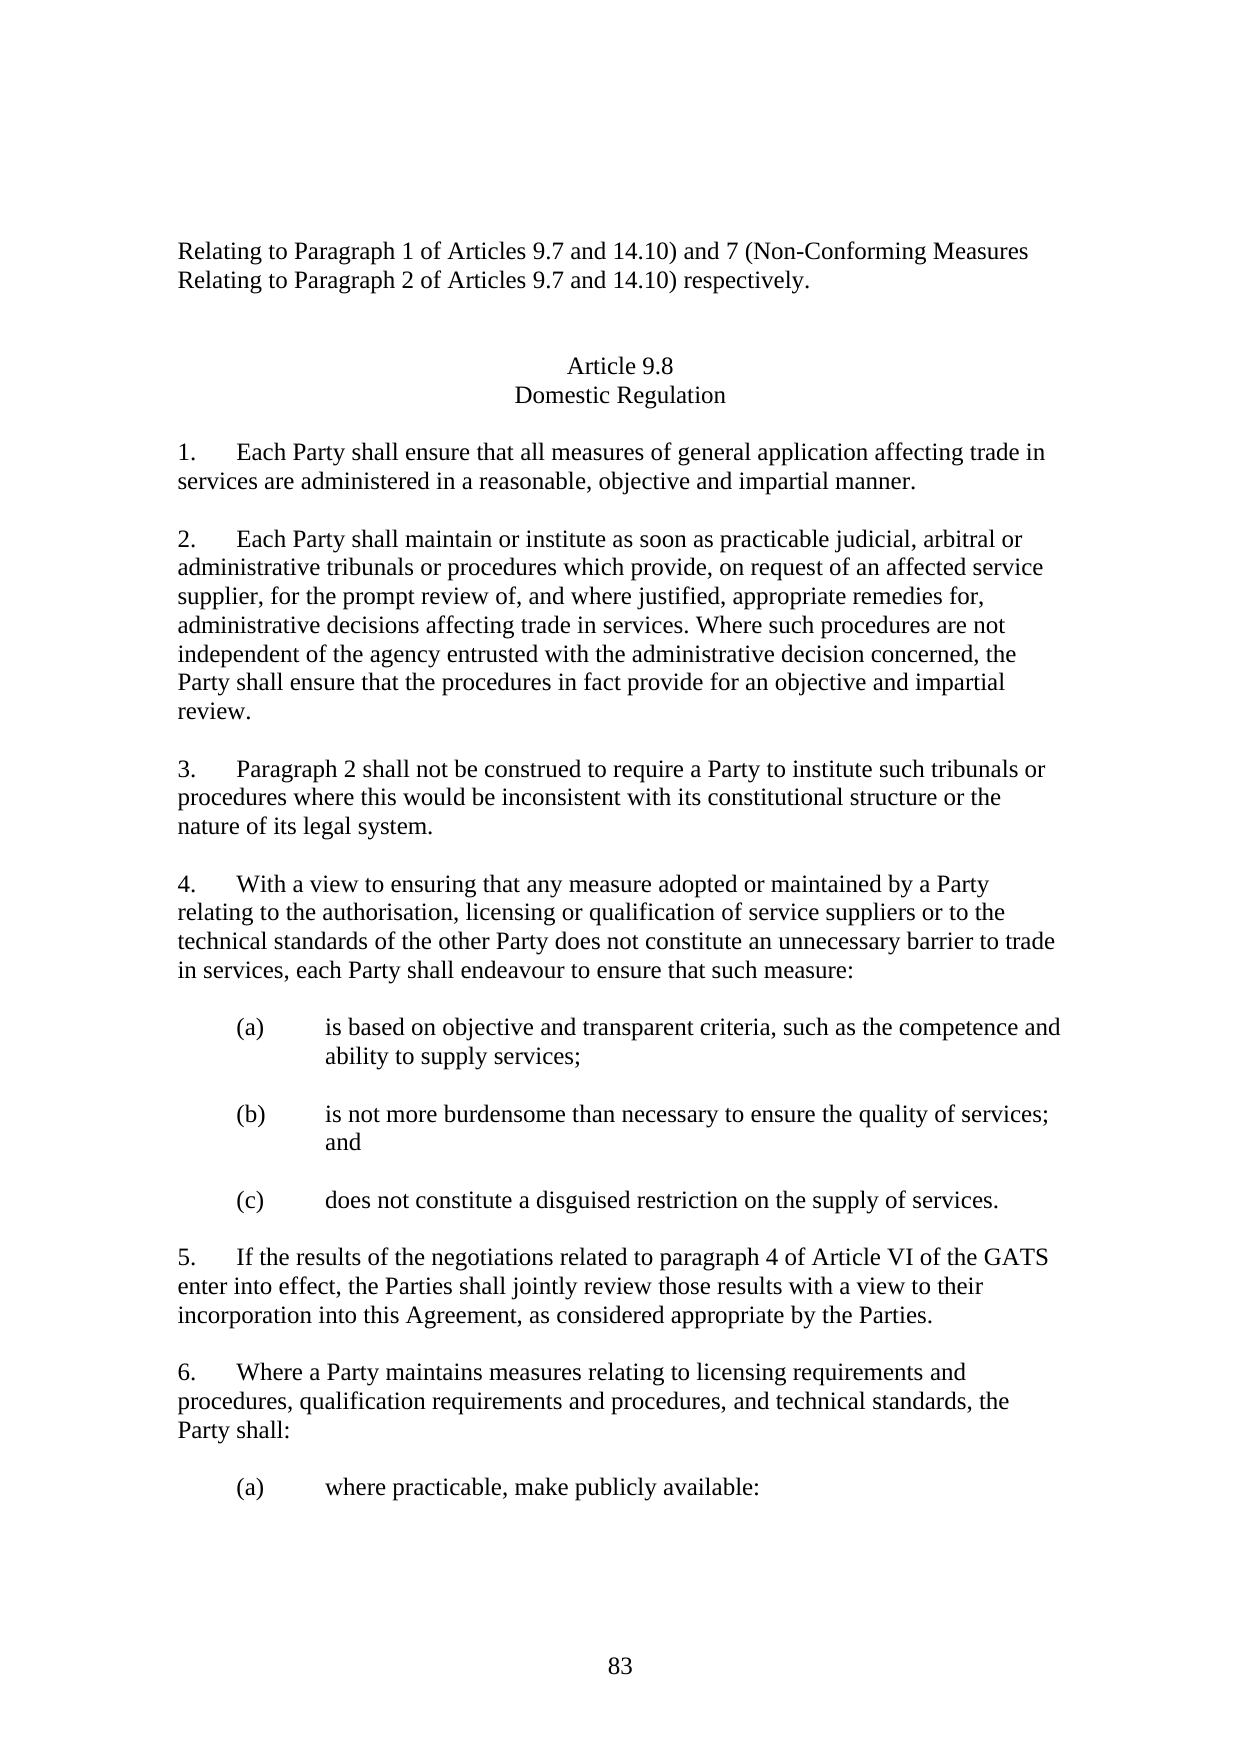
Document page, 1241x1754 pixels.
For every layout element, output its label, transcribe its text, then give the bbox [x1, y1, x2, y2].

text 3. Paragraph 2 shall not be construed to require a Party to institute such tribunals or procedures where this would be inconsistent with its constitutional structure or the nature of its legal system. [177, 754, 1063, 840]
text (b) is not more burdensome than necessary to ensure the quality of services; and [236, 1099, 1063, 1156]
text 4. With a view to ensuring that any measure adopted or maintained by a Party relating to the authorisation, licensing or qualification of service suppliers or to the technical standards of the other Party does not constitute an unnecessary barrier to trade in services, each Party shall endeavour to ensure that such measure: [177, 869, 1063, 984]
text Domestic Regulation [177, 380, 1063, 409]
text 6. Where a Party maintains measures relating to licensing requirements and procedures, qualification requirements and procedures, and technical standards, the Party shall: [177, 1357, 1063, 1444]
text (a) is based on objective and transparent criteria, such as the competence and ability to supply services; [236, 1012, 1063, 1070]
text 1. Each Party shall ensure that all measures of general application affecting trade in services are administered in a reasonable, objective and impartial manner. [177, 437, 1063, 495]
text Article 9.8 [177, 351, 1063, 380]
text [177, 236, 1063, 294]
text (c) does not constitute a disguised restriction on the supply of services. [236, 1185, 1063, 1214]
text 2. Each Party shall maintain or institute as soon as practicable judicial, arbitral or administrative tribunals or procedures which provide, on request of an affected service supplier, for the prompt review of, and where justified, appropriate remedies for, administrative decisions affecting trade in services. Where such procedures are not independent of the agency entrusted with the administrative decision concerned, the Party shall ensure that the procedures in fact provide for an objective and impartial review. [177, 524, 1063, 725]
text (a) where practicable, make publicly available: [236, 1472, 1063, 1501]
text 5. If the results of the negotiations related to paragraph 4 of Article VI of the GATS enter into effect, the Parties shall jointly review those results with a view to their incorporation into this Agreement, as considered appropriate by the Parties. [177, 1242, 1063, 1329]
